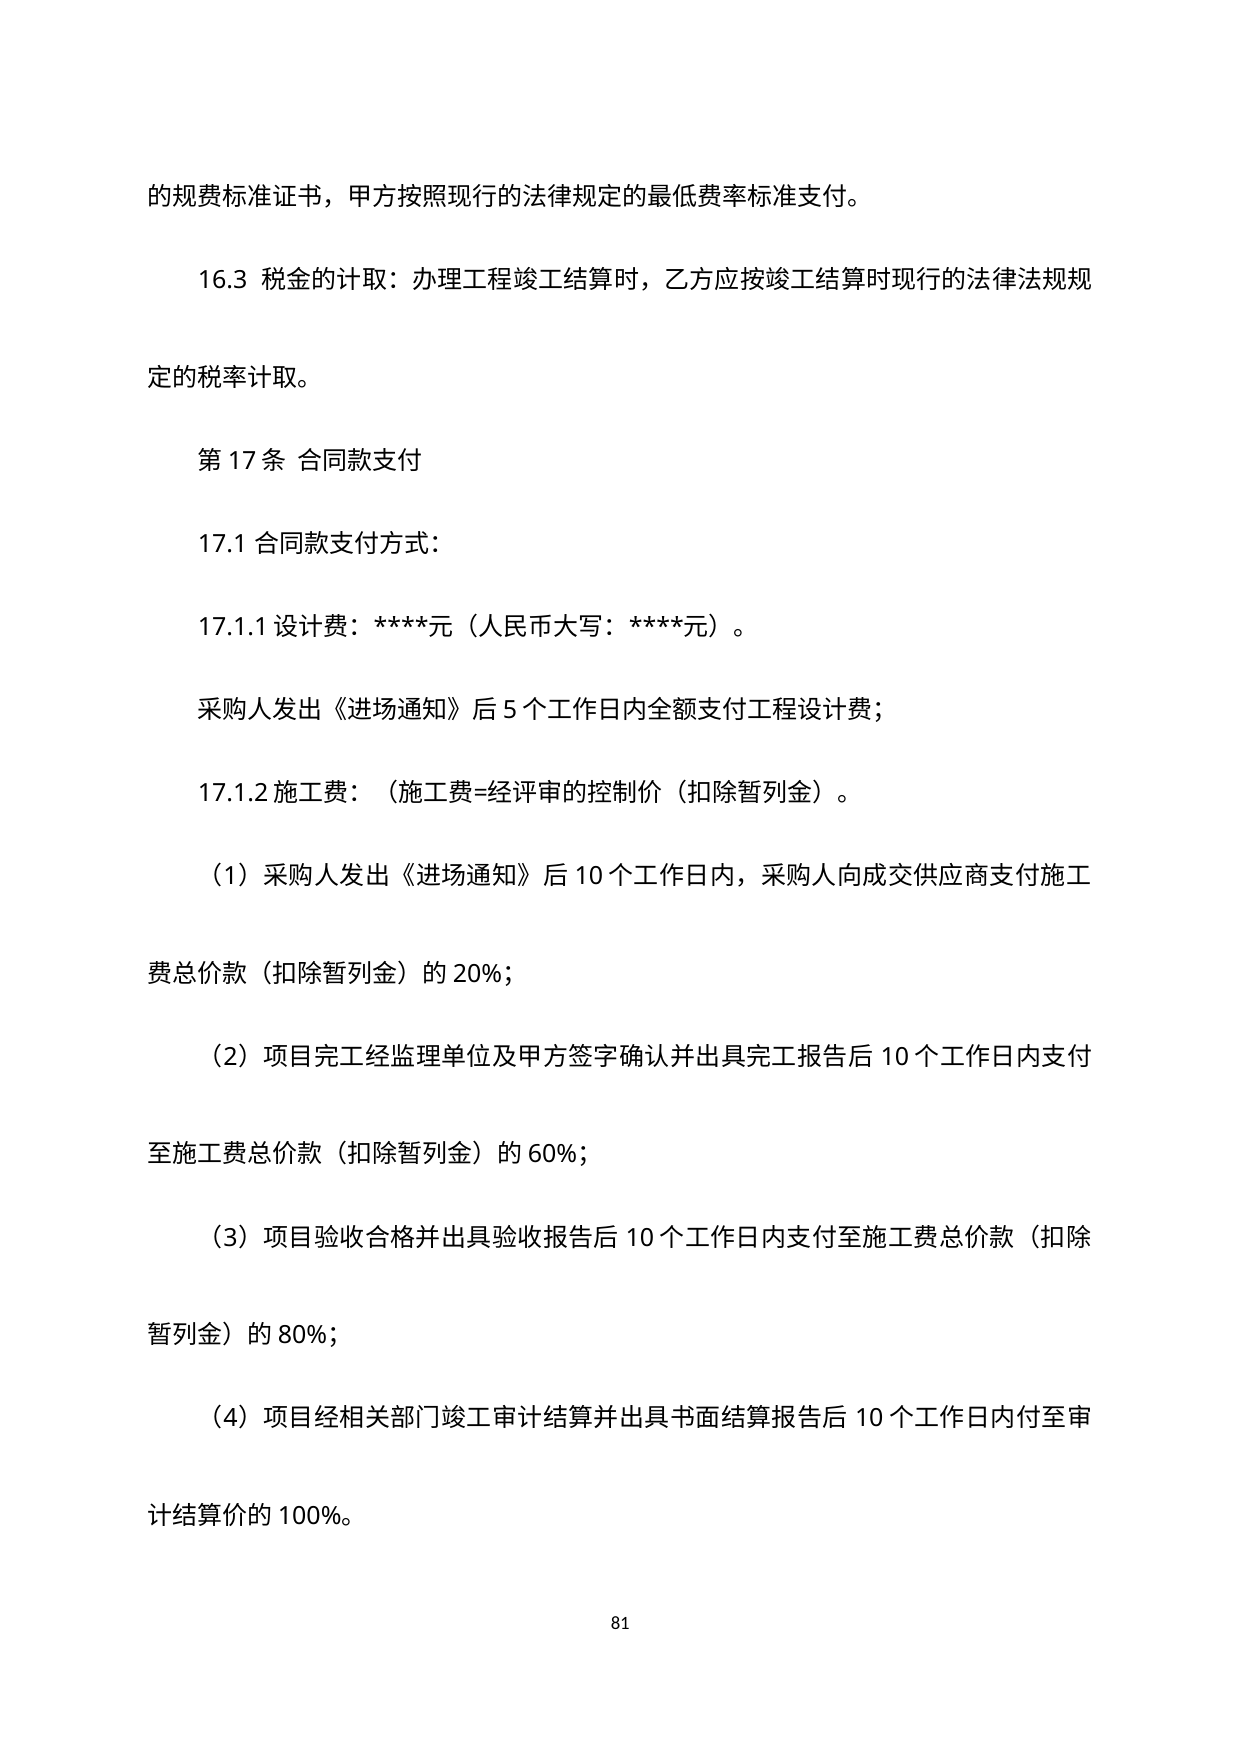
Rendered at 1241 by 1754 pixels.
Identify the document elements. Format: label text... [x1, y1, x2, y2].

text （2）项目完工经监理单位及甲方签字确认并出具完工报告后10个工作日内支付至施工费总价款（扣除暂列金）的60%； [148, 1022, 1093, 1184]
text （3）项目验收合格并出具验收报告后10个工作日内支付至施工费总价款（扣除暂列金）的80%； [148, 1203, 1093, 1365]
text 16.3 税金的计取：办理工程竣工结算时，乙方应按竣工结算时现行的法律法规规定的税率计取。 [148, 245, 1093, 408]
text 第17条 合同款支付 [148, 426, 1093, 491]
text （4）项目经相关部门竣工审计结算并出具书面结算报告后10个工作日内付至审计结算价的100%。 [148, 1383, 1093, 1546]
text 17.1.1设计费：****元（人民币大写：****元）。 [148, 592, 1093, 657]
text 17.1.2施工费：（施工费=经评审的控制价（扣除暂列金）。 [148, 758, 1093, 823]
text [148, 162, 1093, 227]
text （1）采购人发出《进场通知》后10个工作日内，采购人向成交供应商支付施工费总价款（扣除暂列金）的20%； [148, 841, 1093, 1004]
text 17.1 合同款支付方式： [148, 509, 1093, 574]
text 采购人发出《进场通知》后5个工作日内全额支付工程设计费； [148, 675, 1093, 740]
